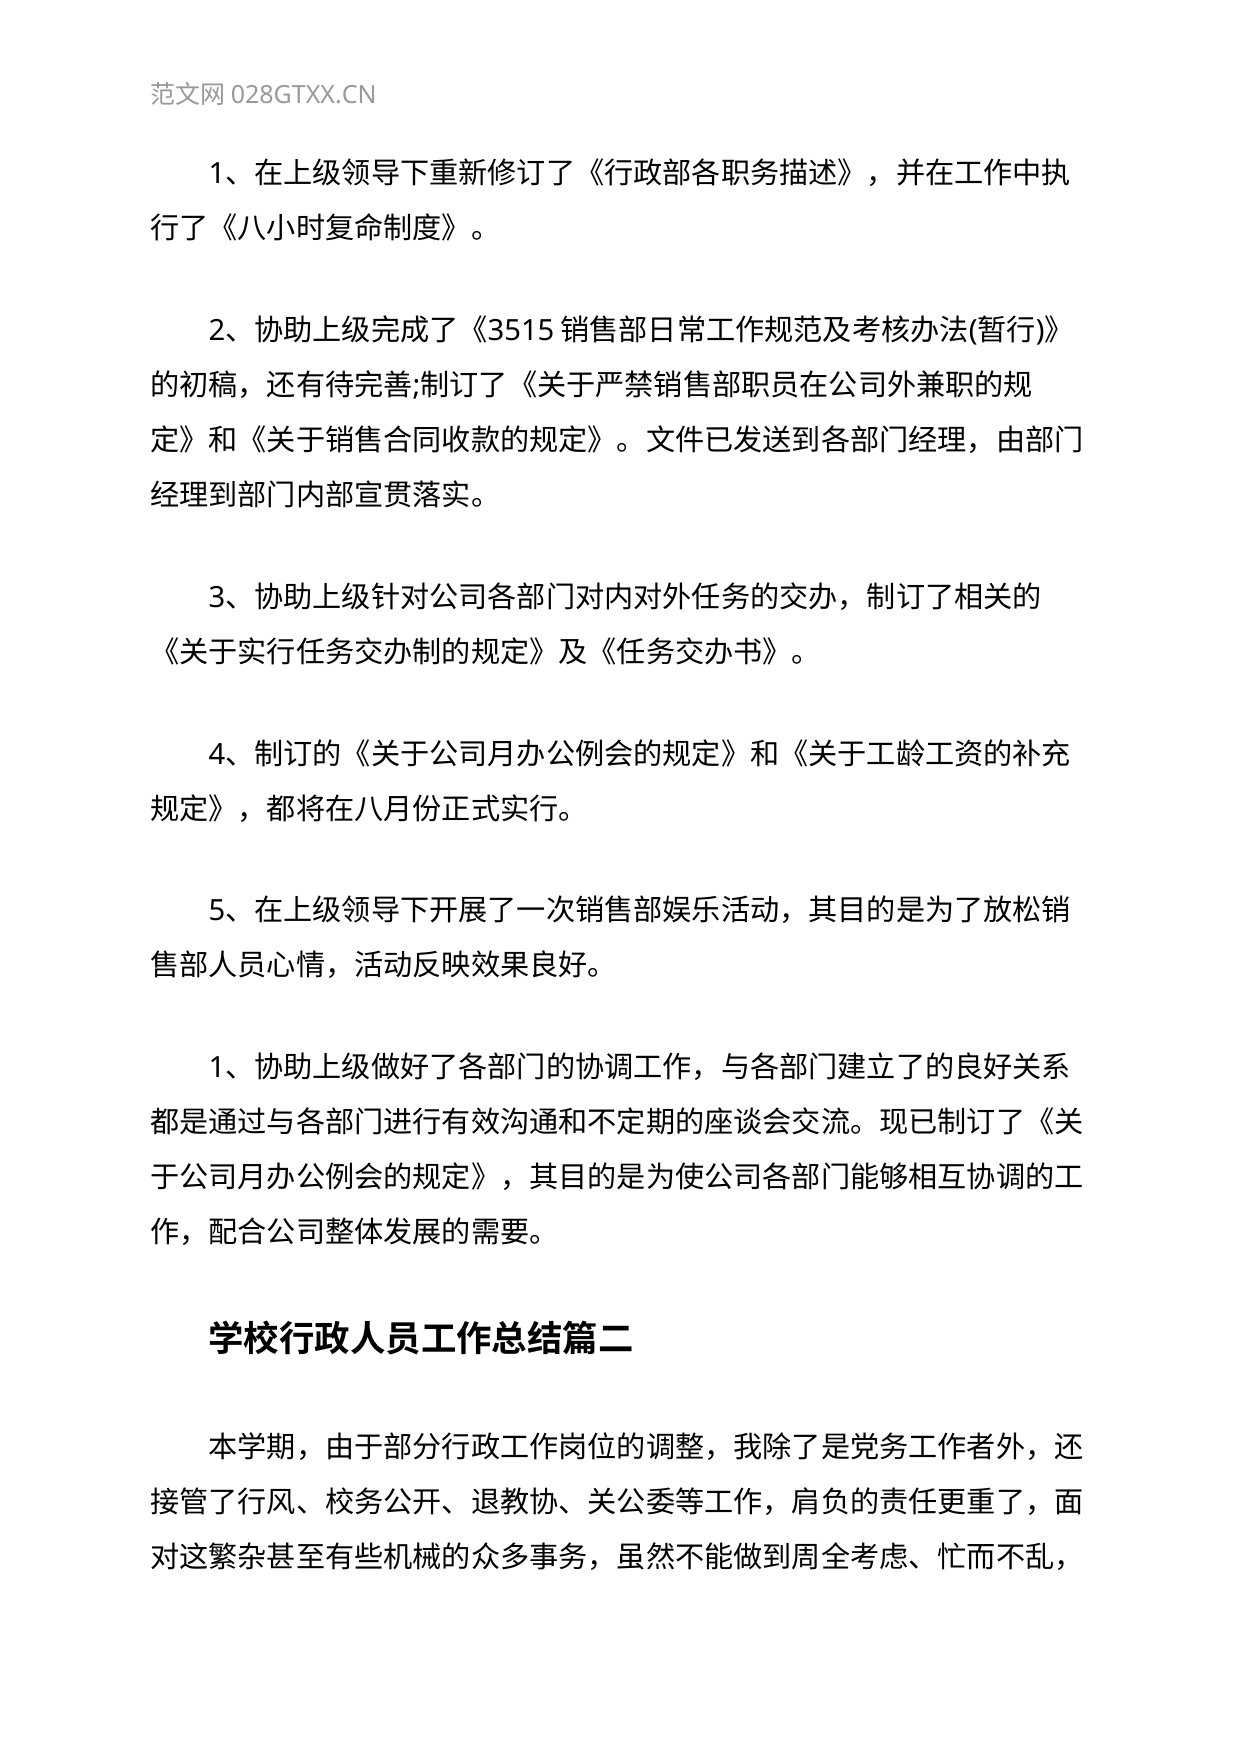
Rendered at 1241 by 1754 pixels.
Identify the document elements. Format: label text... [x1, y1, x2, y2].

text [150, 1424, 1090, 1576]
text 1、在上级领导下重新修订了《行政部各职务描述》，并在工作中执行了《八小时复命制度》。 [150, 150, 1090, 247]
text 学校行政人员工作总结篇二 [150, 1310, 1090, 1362]
text 3、协助上级针对公司各部门对内对外任务的交办，制订了相关的《关于实行任务交办制的规定》及《任务交办书》。 [150, 573, 1090, 671]
text 5、在上级领导下开展了一次销售部娱乐活动，其目的是为了放松销售部人员心情，活动反映效果良好。 [150, 887, 1090, 984]
text 2、协助上级完成了《3515销售部日常工作规范及考核办法(暂行)》的初稿，还有待完善;制订了《关于严禁销售部职员在公司外兼职的规定》和《关于销售合同收款的规定》。文件已发送到各部门经理，由部门经理到部门内部宣贯落实。 [150, 307, 1090, 514]
text 4、制订的《关于公司月办公例会的规定》和《关于工龄工资的补充规定》，都将在八月份正式实行。 [150, 730, 1090, 827]
text 1、协助上级做好了各部门的协调工作，与各部门建立了的良好关系都是通过与各部门进行有效沟通和不定期的座谈会交流。现已制订了《关于公司月办公例会的规定》，其目的是为使公司各部门能够相互协调的工作，配合公司整体发展的需要。 [150, 1044, 1090, 1251]
